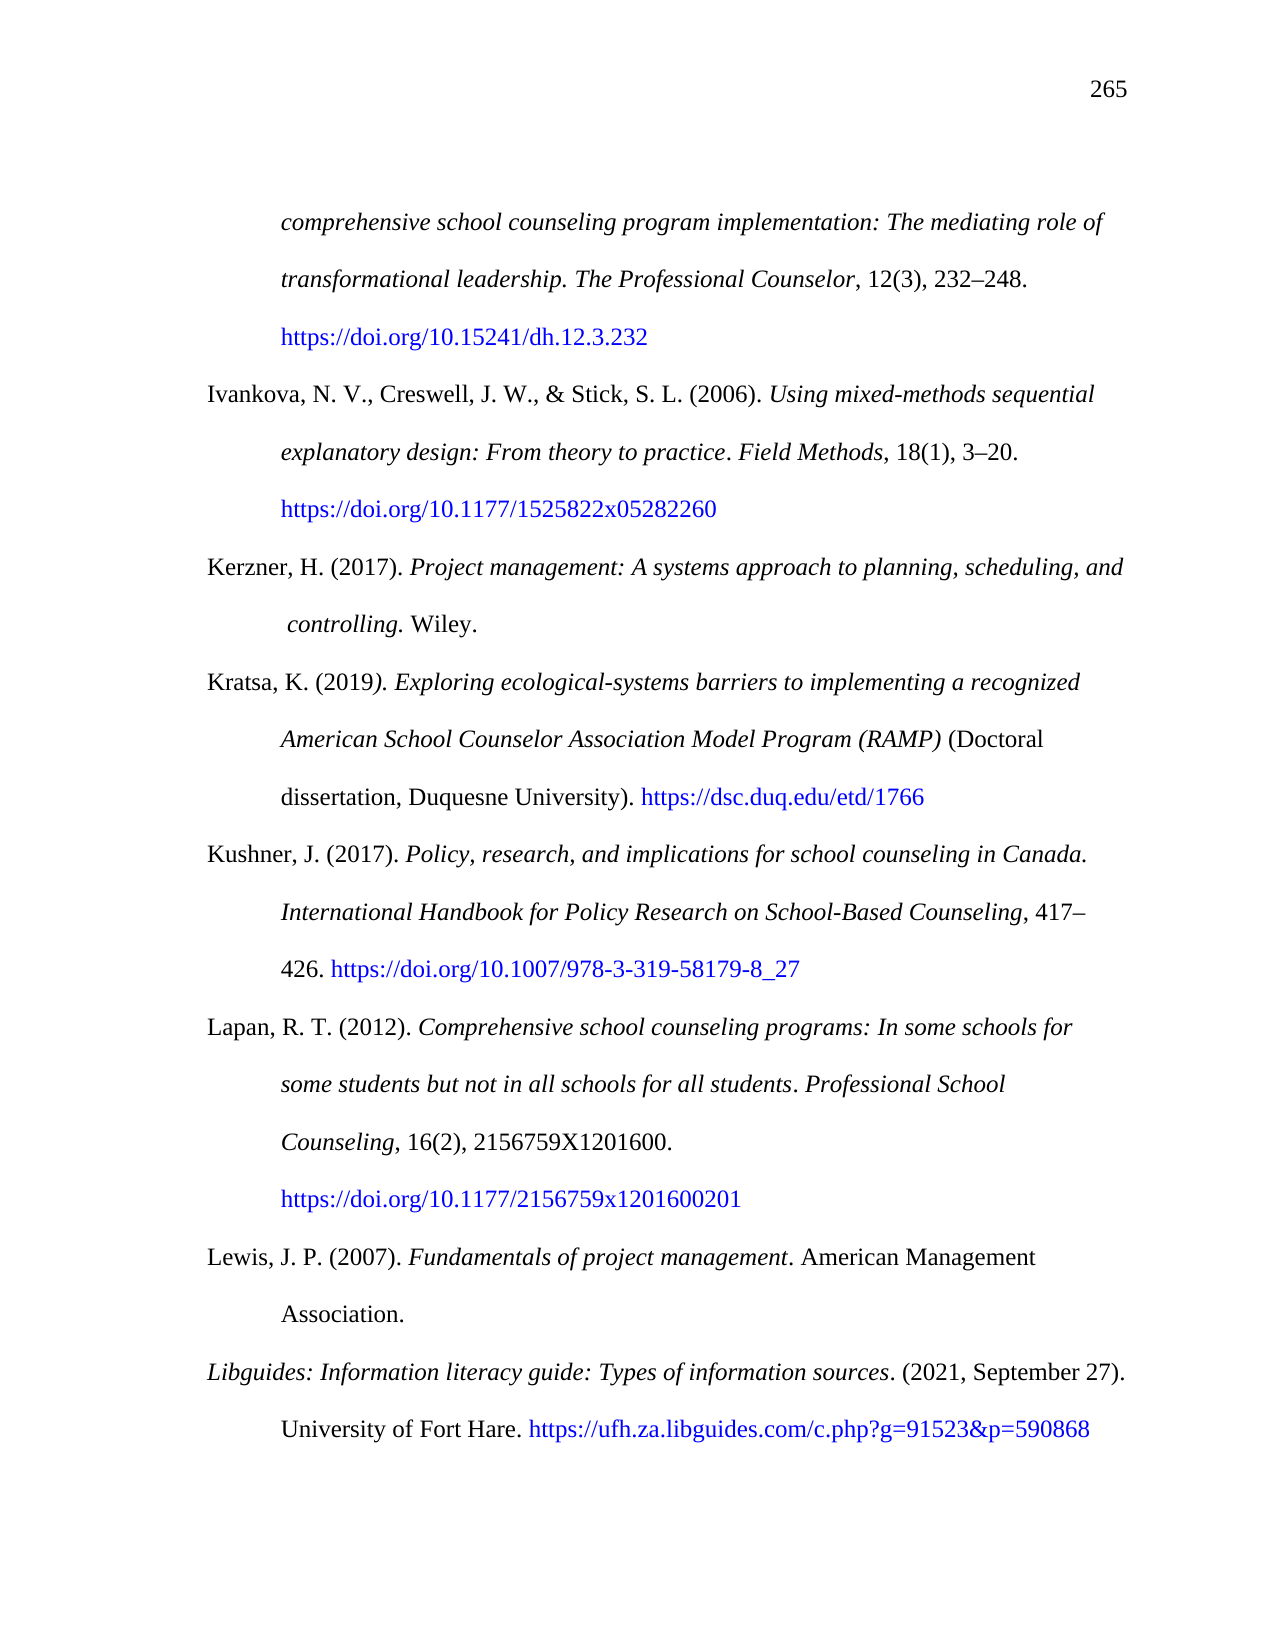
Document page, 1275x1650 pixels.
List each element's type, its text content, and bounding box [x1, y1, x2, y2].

text International Handbook for Policy Research on School-Based Counseling, 417–426. https://doi.org/10.1007/978-3-319-58179-8_27 [281, 897, 1127, 983]
text some students but not in all schools for all students. Professional School Counseling, 16(2), 2156759X1201600. https://doi.org/10.1177/2156759x1201600201 [281, 1069, 1127, 1213]
text explanatory design: From theory to practice. Field Methods, 18(1), 3–20. https://doi.org/10.1177/1525822x05282260 [281, 437, 1127, 523]
text Kushner, J. (2017). Policy, research, and implications for school counseling in Canada. [207, 839, 1127, 868]
text Association. [207, 1299, 1127, 1328]
text Kratsa, K. (2019). Exploring ecological-systems barriers to implementing a recognized [207, 667, 1127, 696]
text University of Fort Hare. https://ufh.za.libguides.com/c.php?g=91523&p=590868 [207, 1414, 1127, 1443]
text Lapan, R. T. (2012). Comprehensive school counseling programs: In some schools for [207, 1012, 1127, 1041]
text American School Counselor Association Model Program (RAMP) (Doctoral dissertation, Duquesne University). https://dsc.duq.edu/etd/1766 [281, 724, 1127, 811]
text Ivankova, N. V., Creswell, J. W., & Stick, S. L. (2006). Using mixed-methods sequential [207, 379, 1127, 408]
text Libguides: Information literacy guide: Types of information sources. (2021, September 27). [207, 1357, 1127, 1386]
text Lewis, J. P. (2007). Fundamentals of project management. American Management [207, 1242, 1127, 1271]
text controlling. Wiley. [207, 609, 1127, 638]
text comprehensive school counseling program implementation: The mediating role of transformational leadership. The Professional Counselor, 12(3), 232–248. https://doi.org/10.15241/dh.12.3.232 [281, 207, 1127, 351]
text Kerzner, H. (2017). Project management: A systems approach to planning, scheduling, and [207, 552, 1127, 581]
